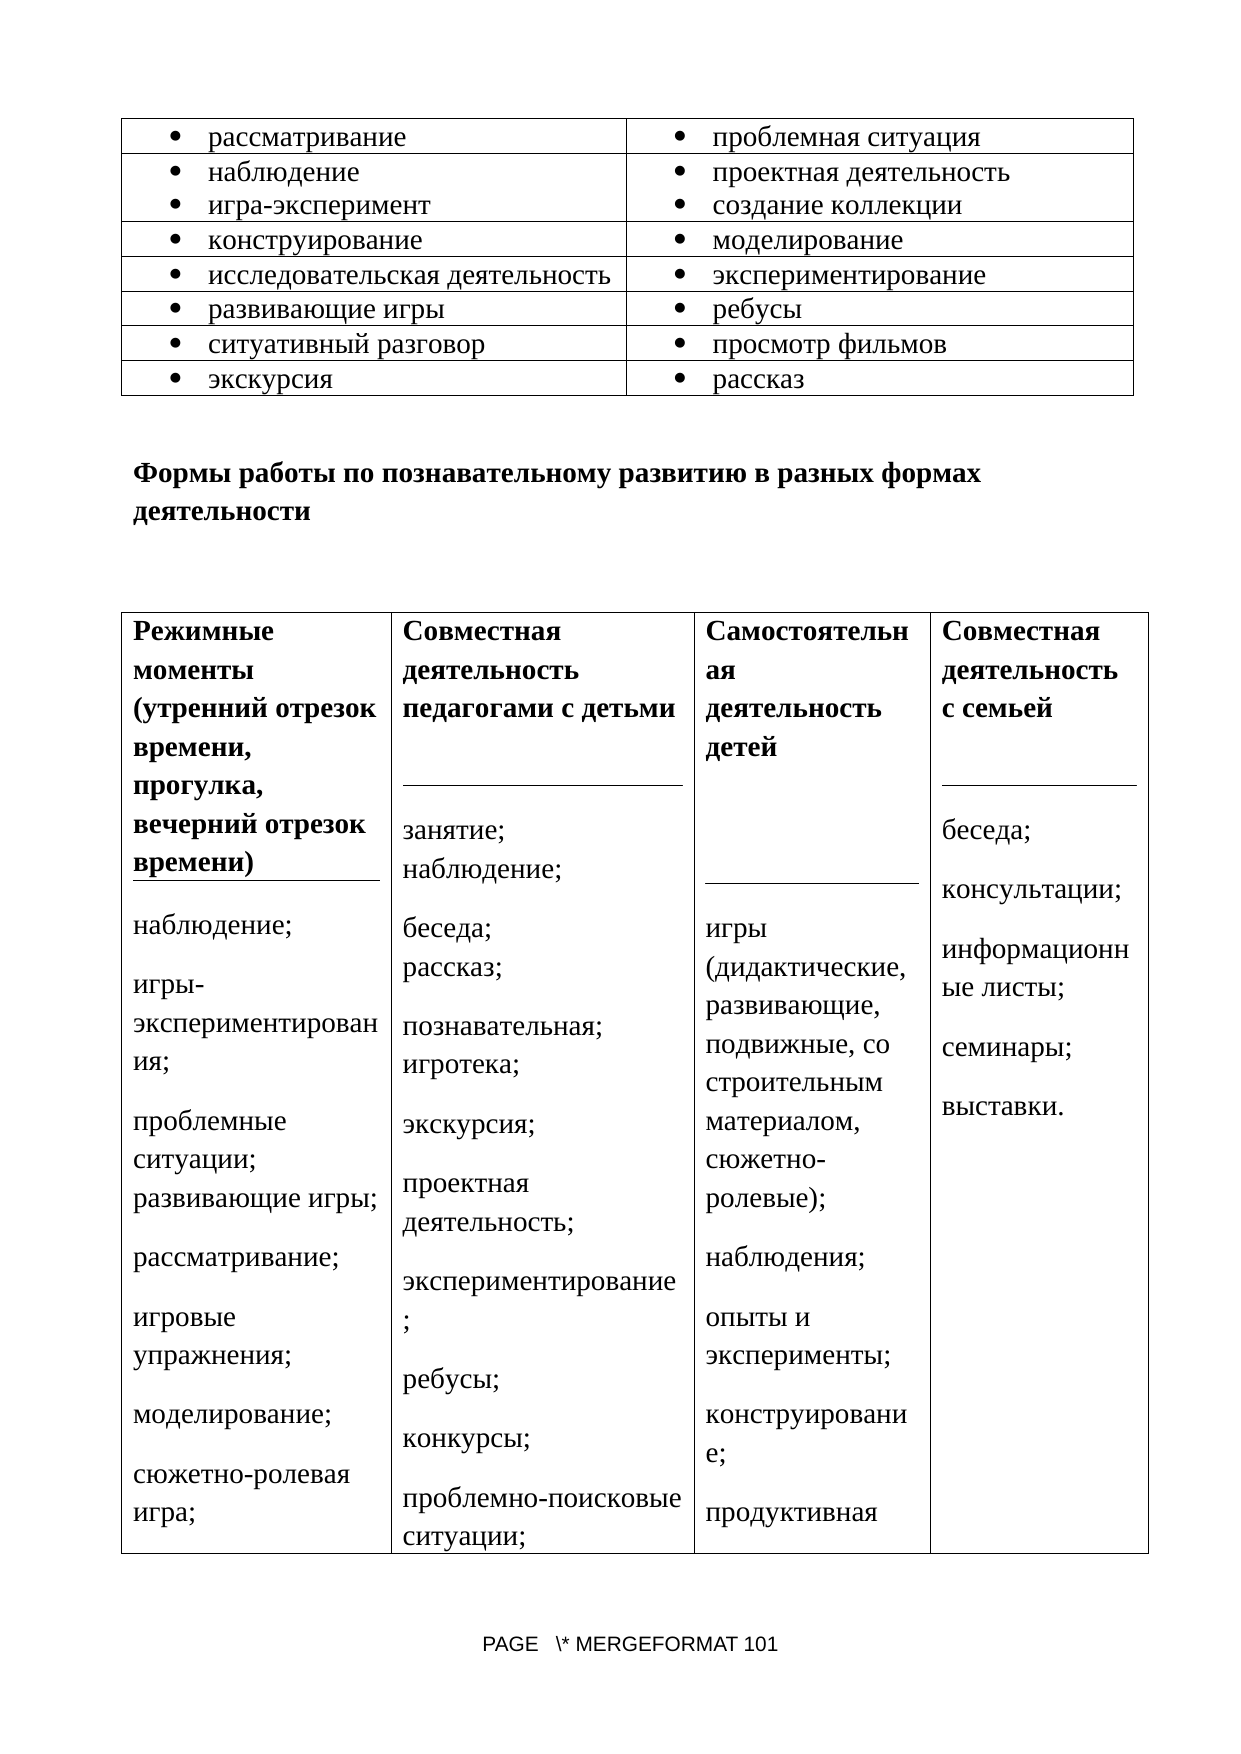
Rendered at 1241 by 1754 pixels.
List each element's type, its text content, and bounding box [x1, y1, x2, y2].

table_cell ребусы [627, 292, 1133, 325]
table_cell конструирование [122, 222, 626, 256]
table_cell экскурсия [122, 361, 626, 394]
table_cell просмотр фильмов [627, 326, 1133, 360]
table_cell исследовательская деятельность [122, 257, 626, 291]
table_cell развивающие игры [122, 292, 626, 325]
table_cell проектная деятельность создание коллекции [627, 154, 1133, 221]
table_cell моделирование [627, 222, 1133, 256]
table_cell рассказ [627, 361, 1133, 394]
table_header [392, 613, 694, 1553]
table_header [122, 613, 391, 1553]
table_cell ситуативный разговор [122, 326, 626, 360]
table_cell экспериментирование [627, 257, 1133, 291]
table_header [931, 613, 1148, 1553]
table_cell рассматривание [122, 119, 626, 153]
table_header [695, 613, 930, 1553]
text Формы работы по познавательному развитию в разных формах деятельности [133, 455, 1122, 527]
table_cell проблемная ситуация [627, 119, 1133, 153]
table_cell наблюдение игра-эксперимент [122, 154, 626, 221]
